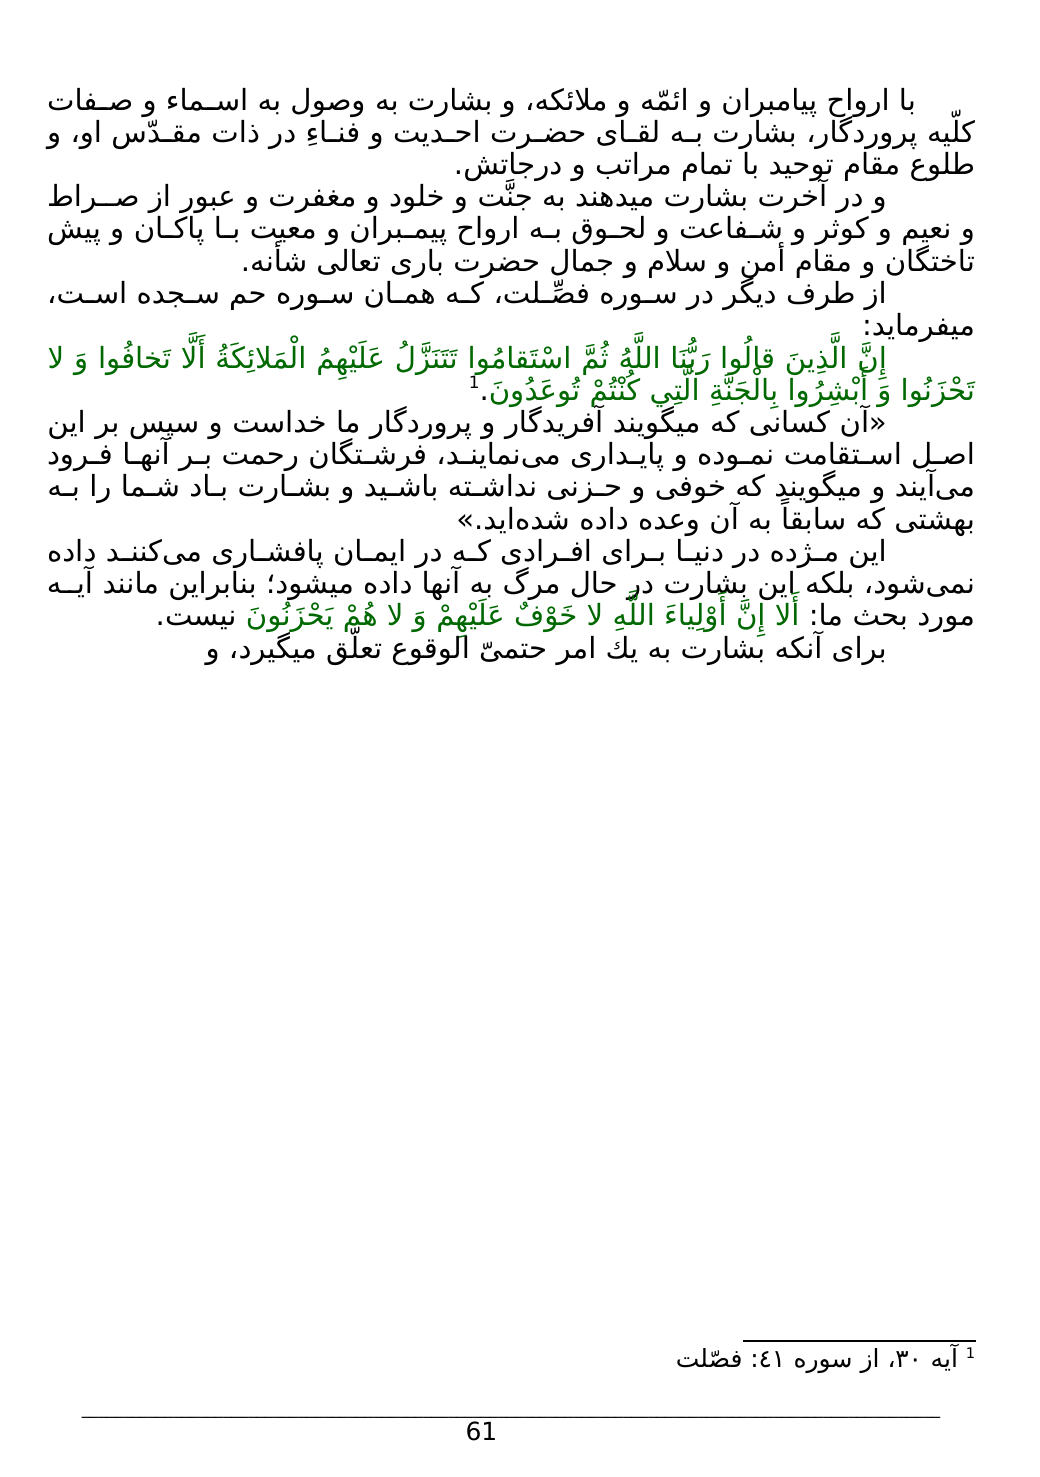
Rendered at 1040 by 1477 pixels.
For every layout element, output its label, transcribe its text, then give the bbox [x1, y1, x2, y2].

text و در آخرت بشارت میدهند به جنَّت و خلود و مغفرت و عبور از صراط و نعیم و كوثر و شفاعت و لحوق به ارواح پیمبران و معیت با پاكان و پیش تاختگان و مقام أمن و سلام و جمال حضرت بارى تعالى شأنه. [47, 181, 975, 278]
text با ارواح پیامبران و ائمّه و ملائكه، و بشارت به وصول به اسماء و صفات كلّیه پروردگار، بشارت به لقاى حضرت احدیت و فناءِ در ذات مقدّس او، و طلوع مقام توحید با تمام مراتب و درجاتش. [47, 84, 975, 181]
text «آن كسانى كه میگویند آفریدگار و پروردگار ما خداست و سپس بر این اصل استقامت نموده و پایدارى مى‌نمایند، فرشتگان رحمت بر آنها فرود مى‌آیند و میگویند كه خوفى و حزنى نداشته باشید و بشارت باد شما را به بهشتى كه سابقاً به آن وعده داده شده‌اید.» [47, 407, 975, 536]
text این مژده در دنیا براى افرادى كه در ایمان پافشارى مى‌كنند داده نمى‌شود، بلكه این بشارت در حال مرگ به آنها داده میشود؛ بنابراین مانند آیه مورد بحث ما: أَلا إِنَّ أَوْلِياءَ اللَّهِ لا خَوْفٌ عَلَيْهِمْ وَ لا هُمْ يَحْزَنُونَ‌ نیست. [47, 536, 975, 633]
text از طرف دیگر در سوره فصِّلت، كه همان سوره حم سجده است، میفرماید: [47, 278, 975, 342]
text إِنَّ الَّذِينَ قالُوا رَبُّنَا اللَّهُ ثُمَّ اسْتَقامُوا تَتَنَزَّلُ عَلَيْهِمُ الْمَلائِكَةُ أَلَّا تَخافُوا وَ لا تَحْزَنُوا وَ أَبْشِرُوا بِالْجَنَّةِ الَّتِي كُنْتُمْ تُوعَدُونَ‌. [47, 342, 975, 407]
text براى آنكه بشارت به یك امر حتمىّ الوقوع تعلّق میگیرد، و [47, 633, 975, 665]
